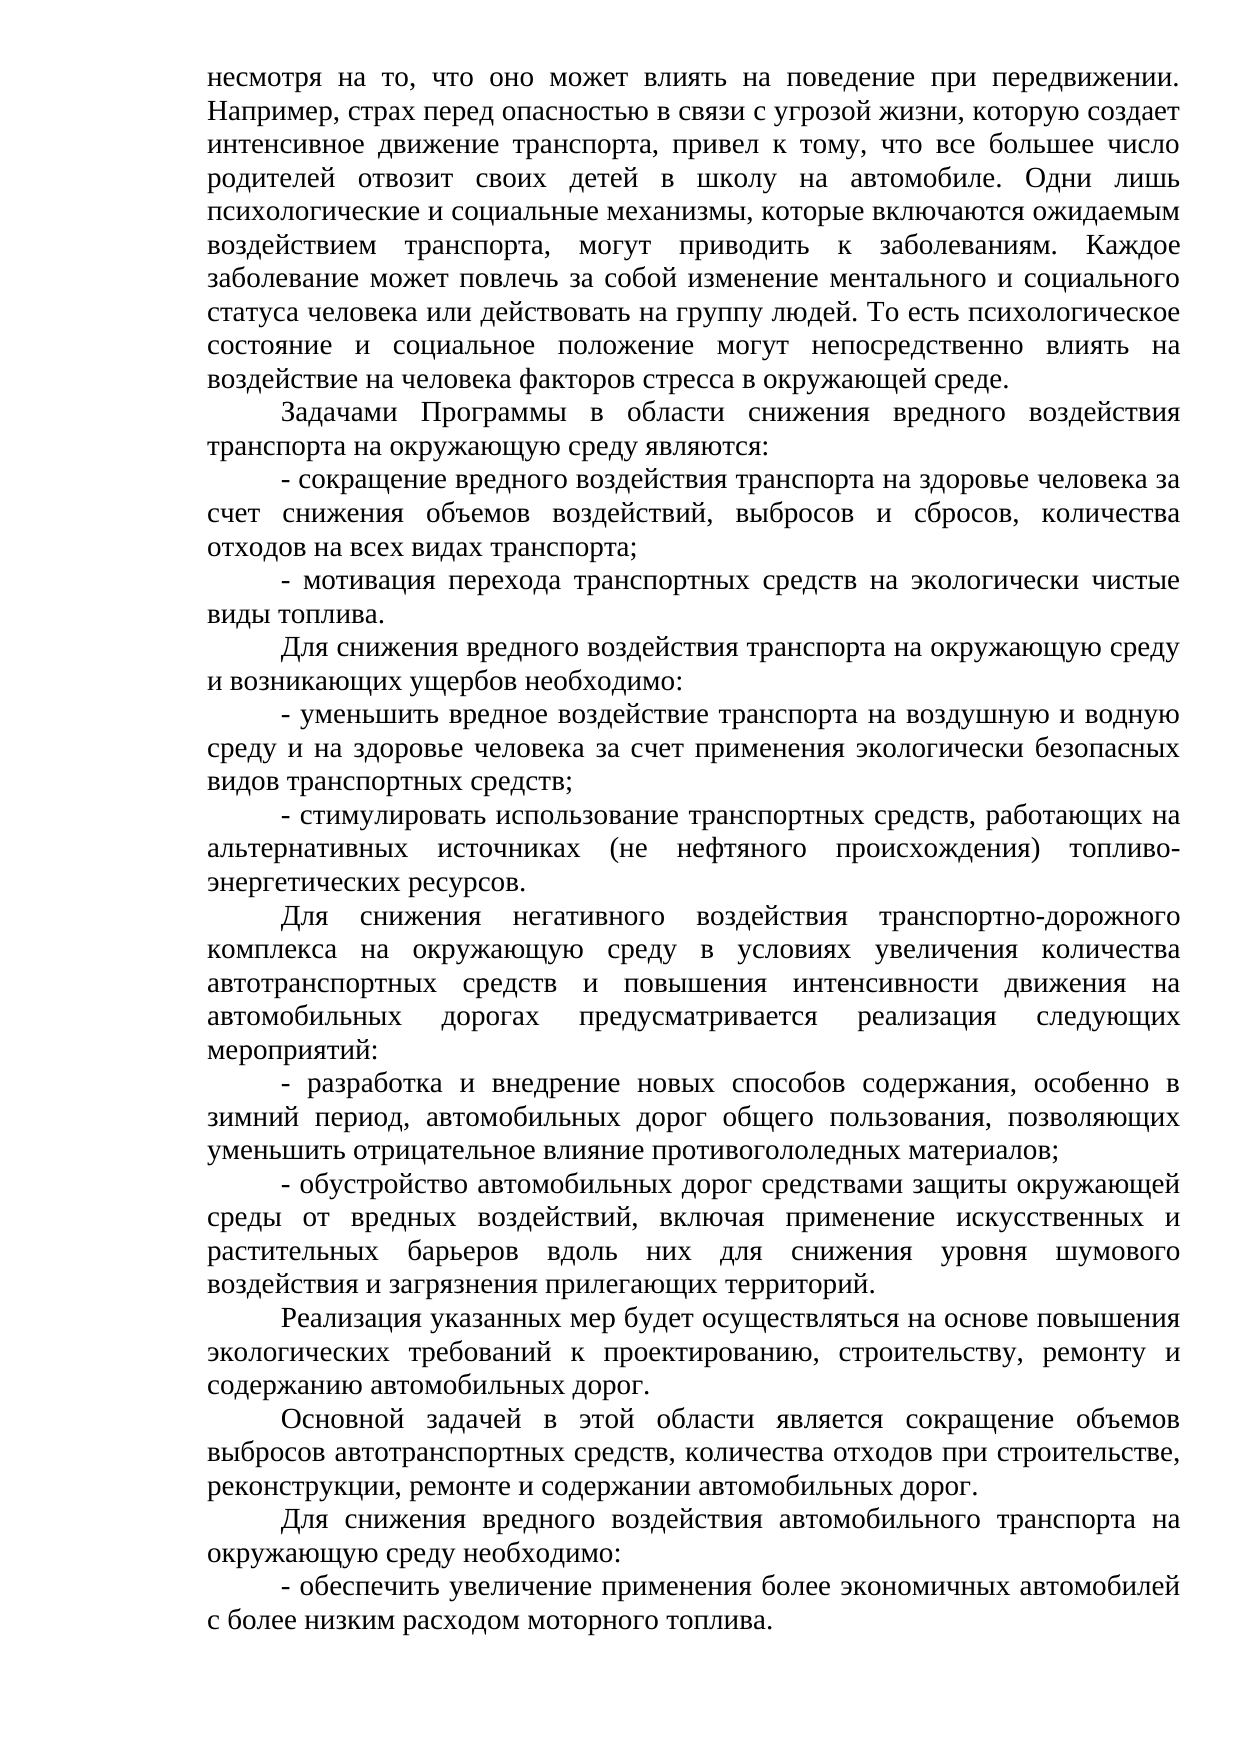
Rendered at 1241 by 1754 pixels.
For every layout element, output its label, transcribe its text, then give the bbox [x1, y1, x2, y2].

text - уменьшить вредное воздействие транспорта на воздушную и водную среду и на здоровье человека за счет применения экологически безопасных видов транспортных средств; [207, 696, 1181, 797]
text Реализация указанных мер будет осуществляться на основе повышения экологических требований к проектированию, строительству, ремонту и содержанию автомобильных дорог. [207, 1300, 1181, 1401]
text Задачами Программы в области снижения вредного воздействия транспорта на окружающую среду являются: [207, 394, 1181, 462]
text Для снижения вредного воздействия транспорта на окружающую среду и возникающих ущербов необходимо: [207, 629, 1181, 696]
text - обеспечить увеличение применения более экономичных автомобилей с более низким расходом моторного топлива. [207, 1568, 1181, 1636]
text Основной задачей в этой области является сокращение объемов выбросов автотранспортных средств, количества отходов при строительстве, реконструкции, ремонте и содержании автомобильных дорог. [207, 1401, 1181, 1501]
text - разработка и внедрение новых способов содержания, особенно в зимний период, автомобильных дорог общего пользования, позволяющих уменьшить отрицательное влияние противогололедных материалов; [207, 1065, 1181, 1166]
text Для снижения негативного воздействия транспортно-дорожного комплекса на окружающую среду в условиях увеличения количества автотранспортных средств и повышения интенсивности движения на автомобильных дорогах предусматривается реализация следующих мероприятий: [207, 898, 1181, 1065]
text - мотивация перехода транспортных средств на экологически чистые виды топлива. [207, 562, 1181, 629]
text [207, 59, 1181, 394]
text - сокращение вредного воздействия транспорта на здоровье человека за счет снижения объемов воздействий, выбросов и сбросов, количества отходов на всех видах транспорта; [207, 462, 1181, 562]
text Для снижения вредного воздействия автомобильного транспорта на окружающую среду необходимо: [207, 1501, 1181, 1568]
text - стимулировать использование транспортных средств, работающих на альтернативных источниках (не нефтяного происхождения) топливо-энергетических ресурсов. [207, 797, 1181, 898]
text - обустройство автомобильных дорог средствами защиты окружающей среды от вредных воздействий, включая применение искусственных и растительных барьеров вдоль них для снижения уровня шумового воздействия и загрязнения прилегающих территорий. [207, 1166, 1181, 1300]
